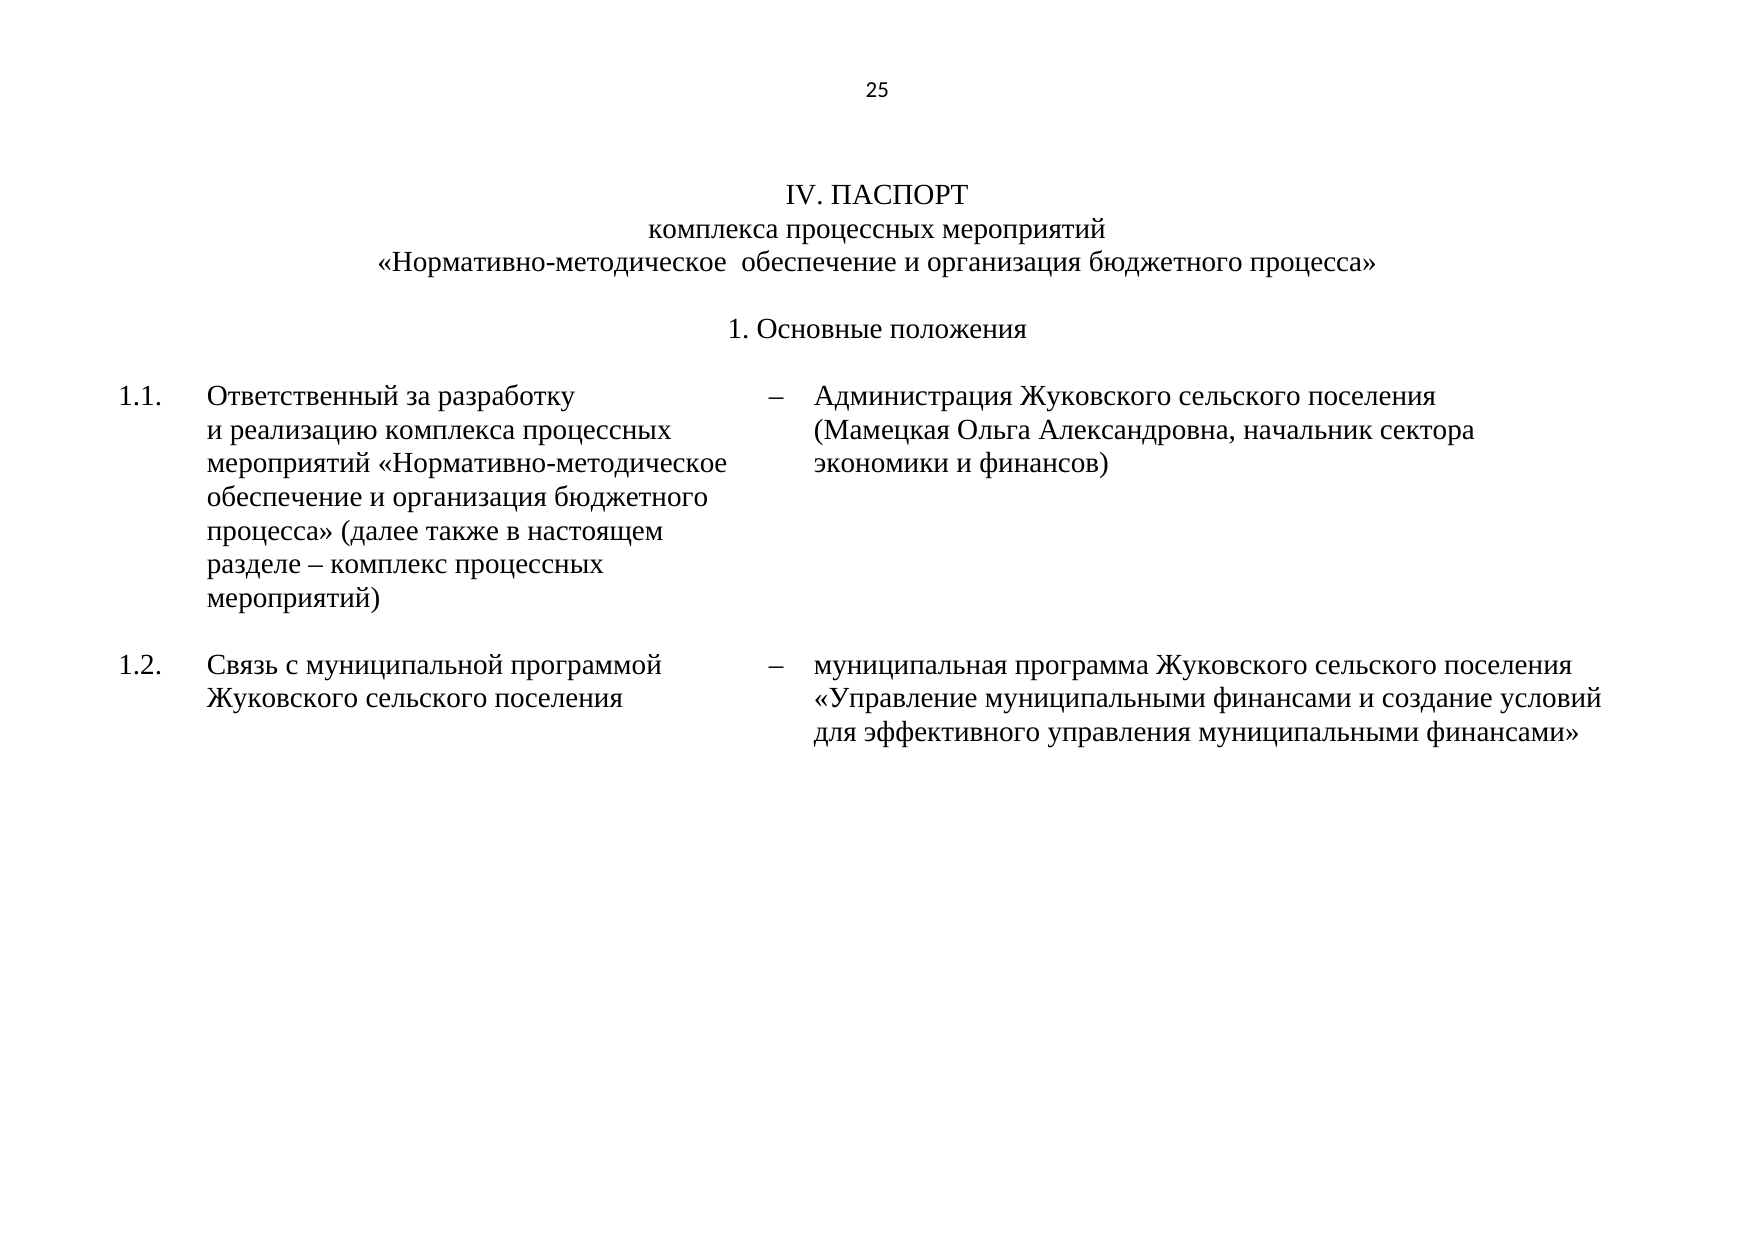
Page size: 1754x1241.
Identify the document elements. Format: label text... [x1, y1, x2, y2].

table_header – [749, 379, 802, 647]
table_cell – [749, 647, 802, 747]
text «Нормативно-методическое обеспечение и организация бюджетного процесса» [118, 244, 1636, 278]
table_header Администрация Жуковского сельского поселения (Мамецкая Ольга Александровна, начальник сектора экономики и финансов) [803, 379, 1624, 647]
table_cell Связь с муниципальной программой Жуковского сельского поселения [195, 647, 749, 747]
table_header Ответственный за разработку и реализацию комплекса процессных мероприятий «Нормативно-методическое обеспечение и организация бюджетного процесса» (далее также в настоящем разделе – комплекс процессных мероприятий) [195, 379, 749, 647]
table_header 1.1. [107, 379, 195, 647]
text IV. ПАСПОРТ [118, 177, 1636, 211]
table_cell муниципальная программа Жуковского сельского поселения «Управление муниципальными финансами и создание условий для эффективного управления муниципальными финансами» [803, 647, 1624, 747]
table_cell 1.2. [107, 647, 195, 747]
text 1. Основные положения [118, 311, 1636, 345]
text комплекса процессных мероприятий [118, 211, 1636, 244]
